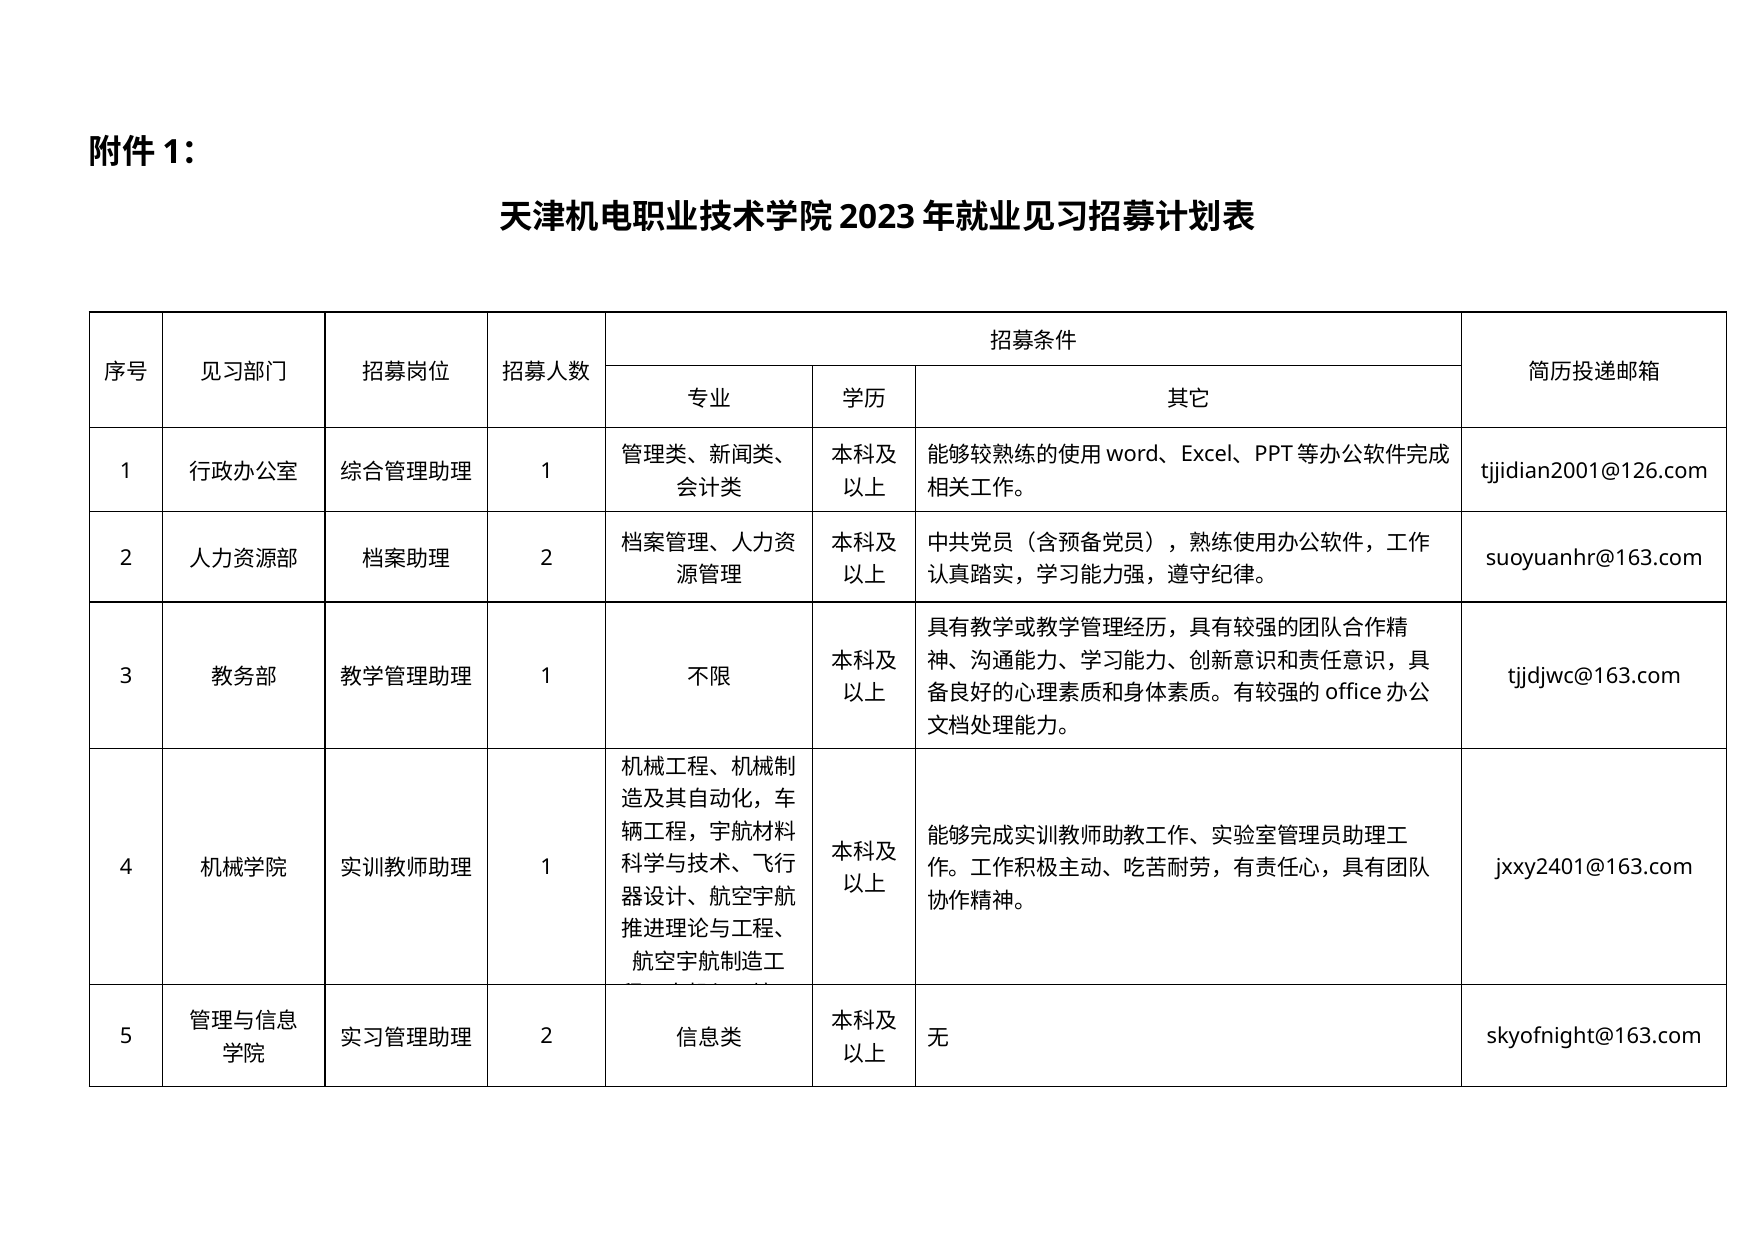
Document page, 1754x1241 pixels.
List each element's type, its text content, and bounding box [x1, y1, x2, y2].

table_cell 3 [90, 603, 162, 747]
table_cell 其它 [916, 366, 1461, 427]
table_header 招募人数 [488, 313, 605, 427]
table_cell 中共党员（含预备党员），熟练使用办公软件，工作认真踏实，学习能力强，遵守纪律。 [916, 512, 1461, 601]
table_header 简历投递邮箱 [1462, 313, 1726, 427]
table_cell 1 [488, 749, 605, 983]
table_cell 机械学院 [163, 749, 324, 983]
table_cell 实训教师助理 [326, 749, 487, 983]
table_cell 4 [90, 749, 162, 983]
table_cell 1 [488, 428, 605, 511]
table_cell 机械工程、机械制造及其自动化，车辆工程，宇航材料科学与技术、飞行器设计、航空宇航推进理论与工程、航空宇航制造工程、人机与环境工程 [606, 749, 812, 983]
table_cell jxxy2401@163.com [1462, 749, 1726, 983]
table_header 招募岗位 [326, 313, 487, 427]
table_cell 本科及以上 [813, 512, 915, 601]
table_cell 1 [488, 603, 605, 747]
table_cell 档案助理 [326, 512, 487, 601]
table_cell 人力资源部 [163, 512, 324, 601]
table_cell 5 [90, 985, 162, 1086]
table_cell 本科及以上 [813, 749, 915, 983]
table_cell 管理类、新闻类、会计类 [606, 428, 812, 511]
table_header 序号 [90, 313, 162, 427]
table_cell 教务部 [163, 603, 324, 747]
text 天津机电职业技术学院2023年就业见习招募计划表 [89, 181, 1665, 246]
table_cell 学历 [813, 366, 915, 427]
table_cell 2 [488, 985, 605, 1086]
table_cell 本科及以上 [813, 428, 915, 511]
table_header 见习部门 [163, 313, 324, 427]
table_cell skyofnight@163.com [1462, 985, 1726, 1086]
table_cell tjjdjwc@163.com [1462, 603, 1726, 747]
table_cell tjjidian2001@126.com [1462, 428, 1726, 511]
table_cell 行政办公室 [163, 428, 324, 511]
table_cell 1 [90, 428, 162, 511]
table_cell 无 [916, 985, 1461, 1086]
table_cell 信息类 [606, 985, 812, 1086]
table_cell 本科及以上 [813, 603, 915, 747]
table_cell 能够完成实训教师助教工作、实验室管理员助理工作。工作积极主动、吃苦耐劳，有责任心，具有团队协作精神。 [916, 749, 1461, 983]
table_cell 综合管理助理 [326, 428, 487, 511]
table_cell 本科及以上 [813, 985, 915, 1086]
table_cell 教学管理助理 [326, 603, 487, 747]
text 附件1： [89, 116, 1665, 181]
table_cell 管理与信息 学院 [163, 985, 324, 1086]
table_cell 不限 [606, 603, 812, 747]
table_cell 具有教学或教学管理经历，具有较强的团队合作精神、沟通能力、学习能力、创新意识和责任意识，具备良好的心理素质和身体素质。有较强的office办公文档处理能力。 [916, 603, 1461, 747]
table_cell 档案管理、人力资源管理 [606, 512, 812, 601]
table_header 招募条件 [606, 313, 1461, 365]
table_cell suoyuanhr@163.com [1462, 512, 1726, 601]
table_cell 2 [488, 512, 605, 601]
table_cell 实习管理助理 [326, 985, 487, 1086]
table_cell 2 [90, 512, 162, 601]
table_cell 能够较熟练的使用word、Excel、PPT等办公软件完成相关工作。 [916, 428, 1461, 511]
table_cell 专业 [606, 366, 812, 427]
